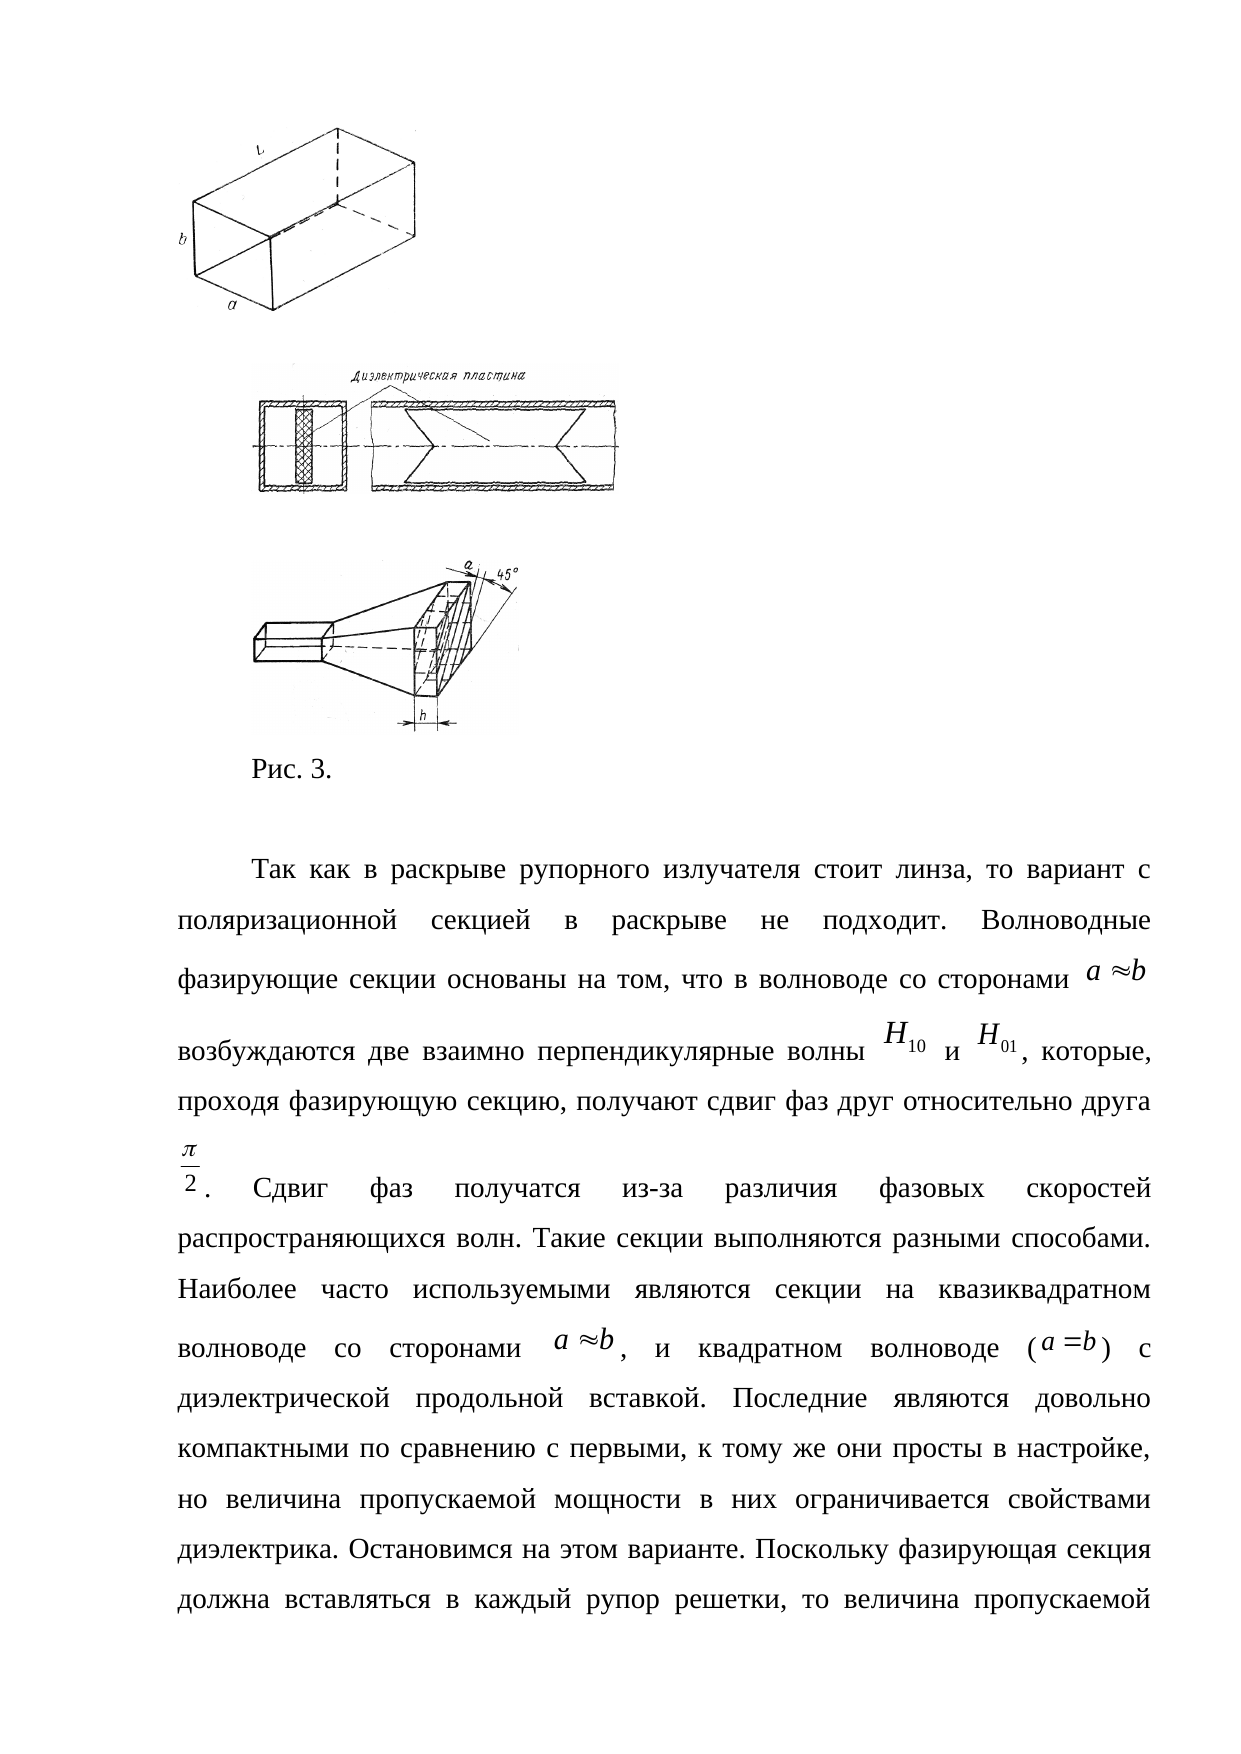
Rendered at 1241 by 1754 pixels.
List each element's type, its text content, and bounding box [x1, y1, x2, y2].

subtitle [177, 852, 1152, 1615]
picture [251, 560, 519, 735]
picture [251, 363, 619, 494]
subtitle Рис. 3. [177, 751, 1152, 784]
picture [177, 118, 418, 314]
